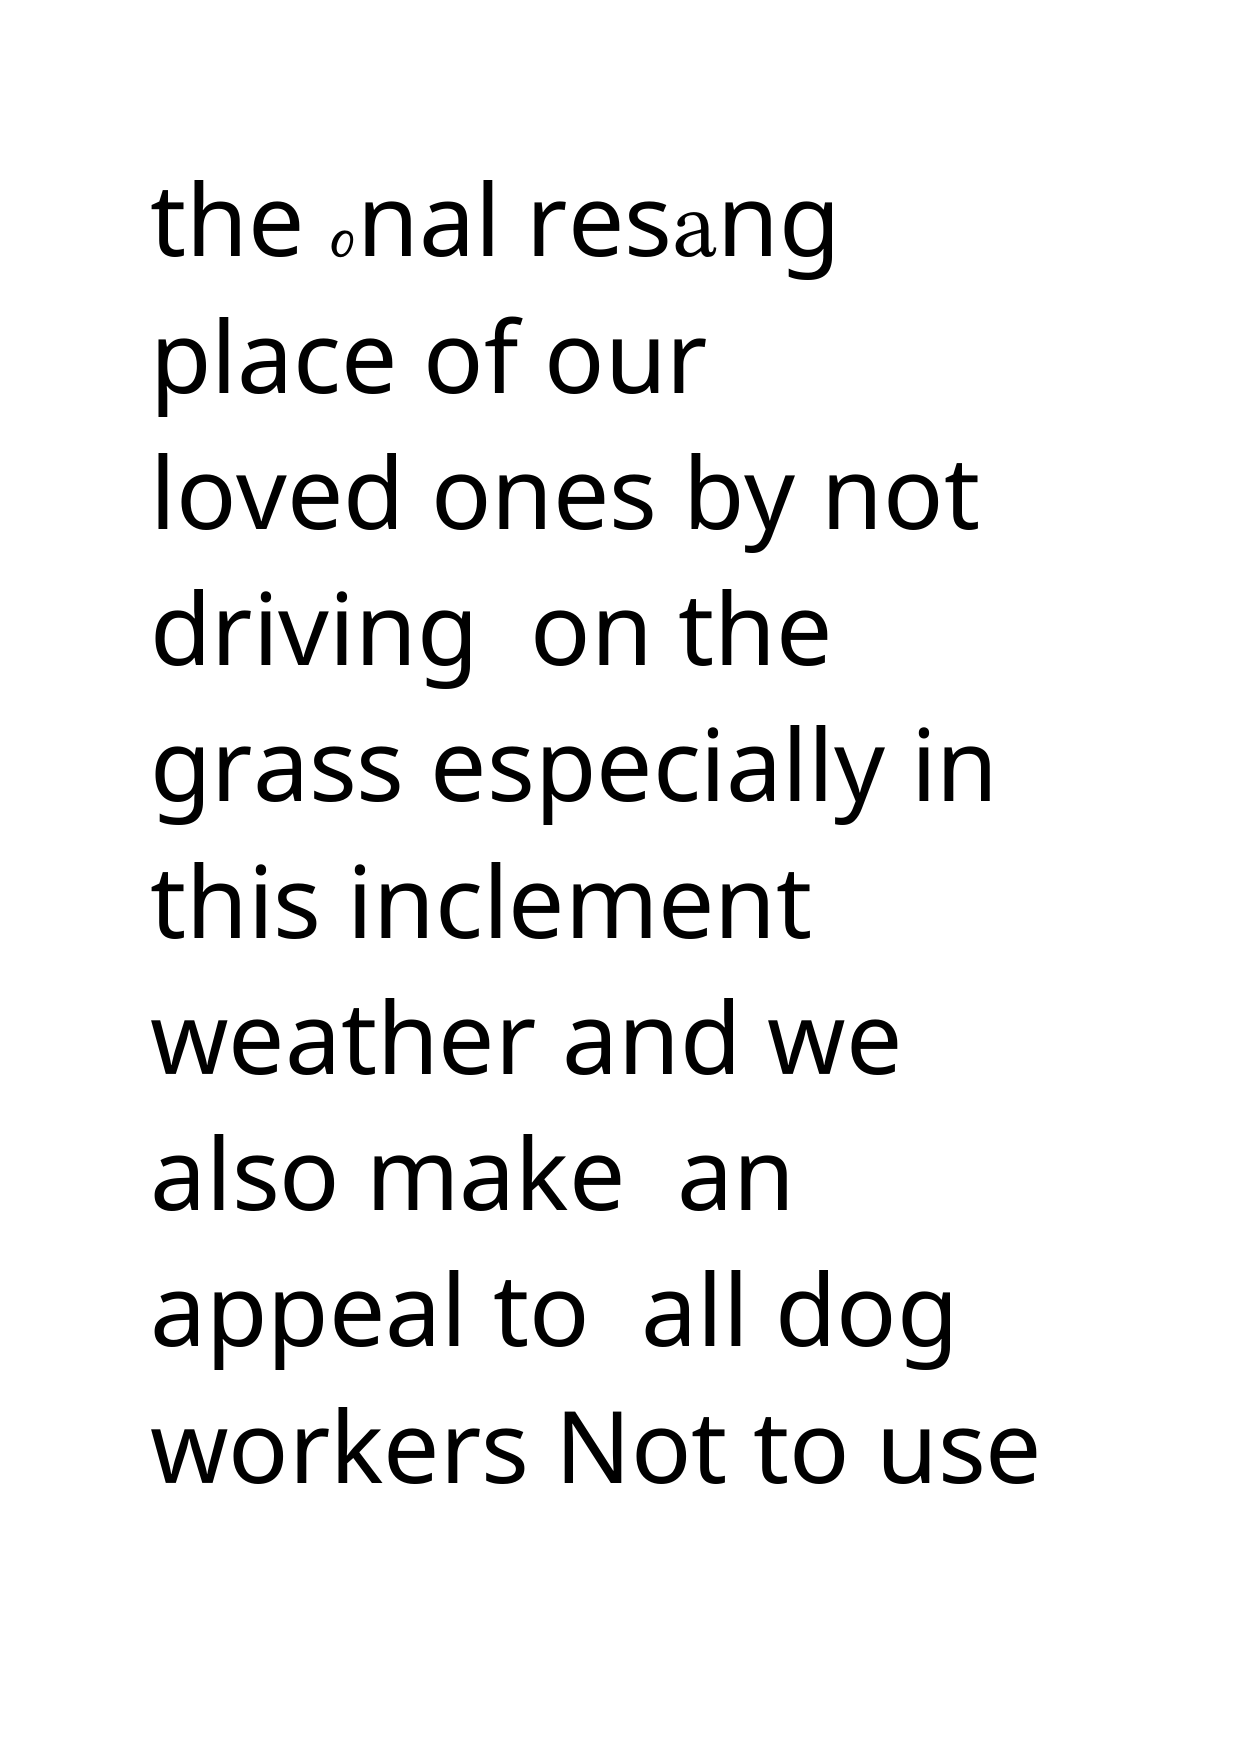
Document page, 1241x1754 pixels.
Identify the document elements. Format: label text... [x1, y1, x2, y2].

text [150, 150, 1090, 422]
text loved ones by not driving on the grass especially in this inclement [150, 422, 1090, 967]
text weather and we also make an appeal to all dog workers Not to use [150, 967, 1090, 1512]
